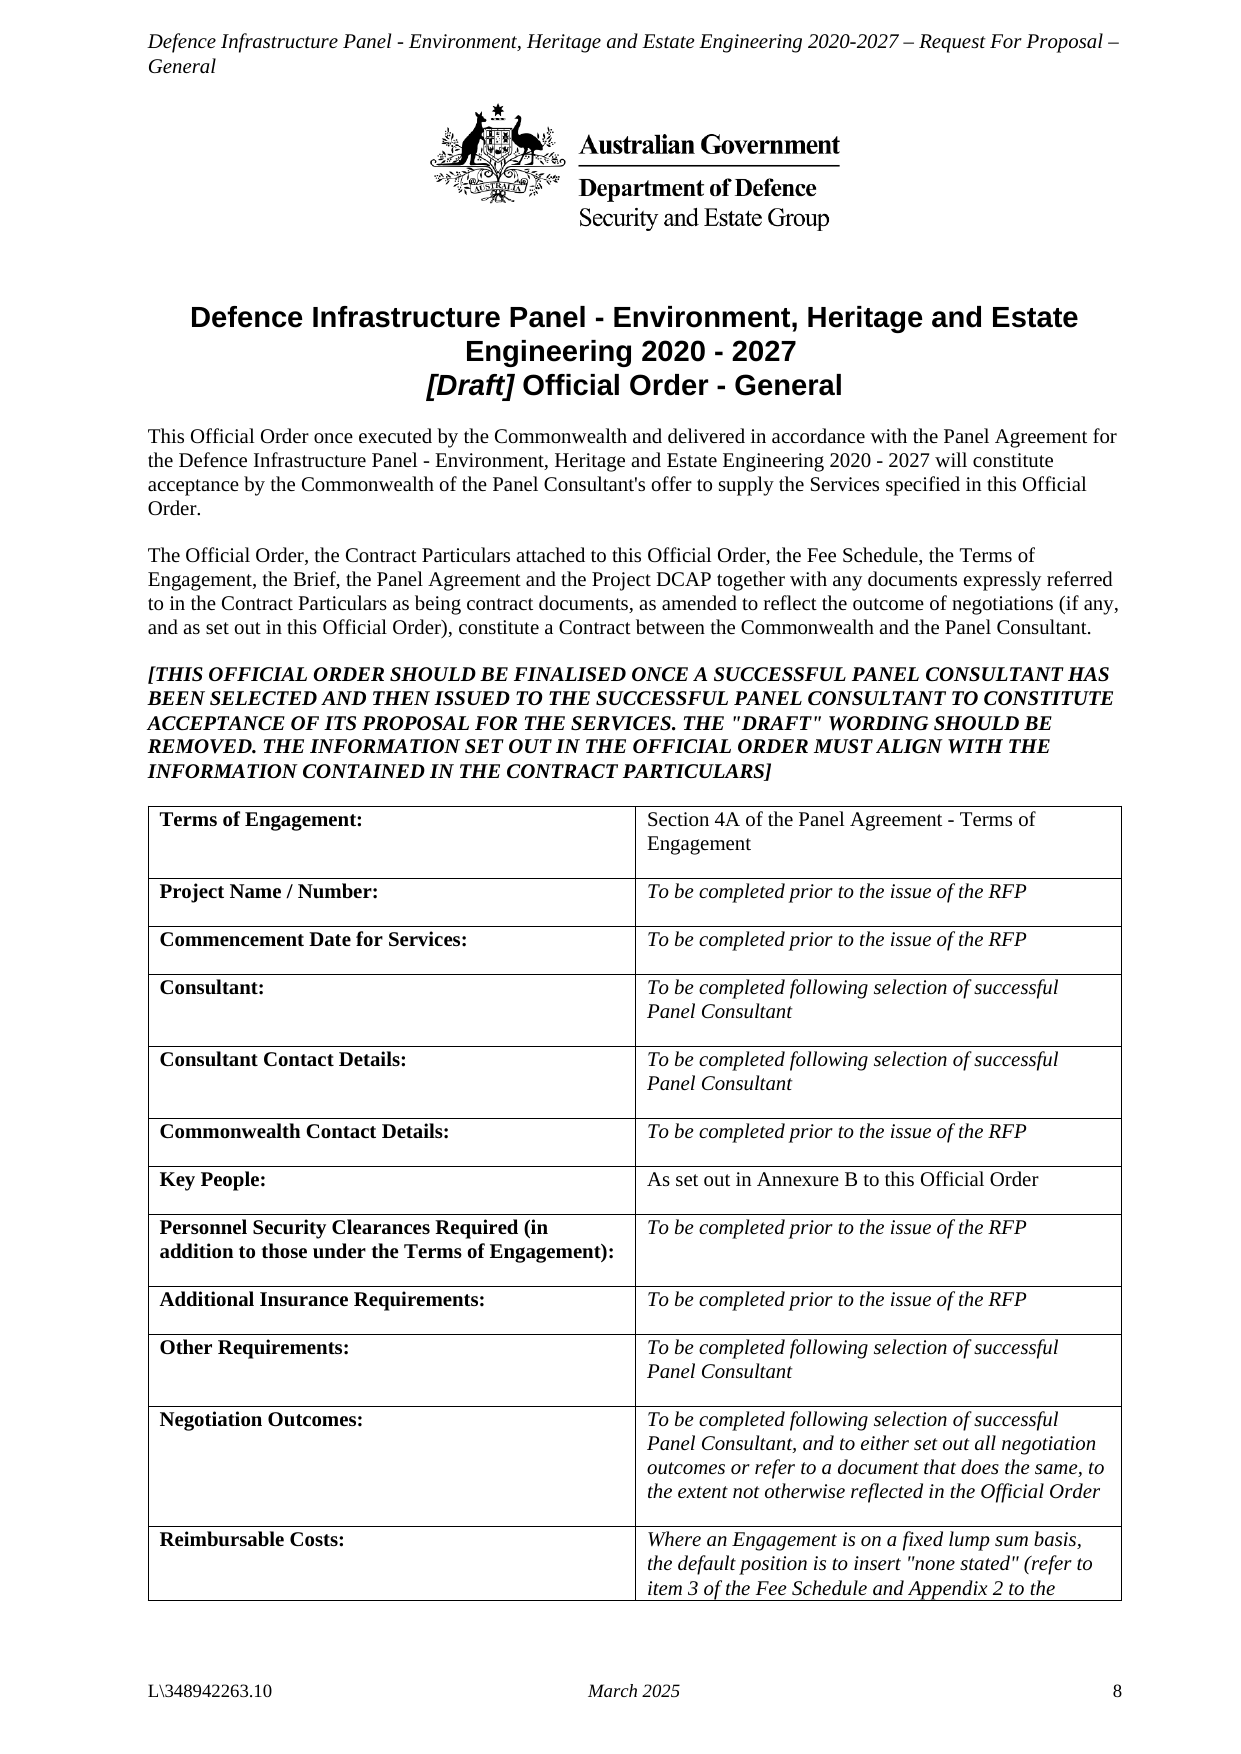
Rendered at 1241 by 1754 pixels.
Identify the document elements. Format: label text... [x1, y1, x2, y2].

table_cell To be completed prior to the issue of the RFP [636, 1119, 1121, 1166]
table_cell To be completed prior to the issue of the RFP [636, 927, 1121, 974]
text [THIS OFFICIAL ORDER SHOULD BE FINALISED ONCE A SUCCESSFUL PANEL CONSULTANT HAS BEEN SELECTED AND THEN ISSUED TO THE SUCCESSFUL PANEL CONSULTANT TO CONSTITUTE ACCEPTANCE OF ITS PROPOSAL FOR THE SERVICES. THE "DRAFT" WORDING SHOULD BE REMOVED. THE INFORMATION SET OUT IN THE OFFICIAL ORDER MUST ALIGN WITH THE INFORMATION CONTAINED IN THE CONTRACT PARTICULARS] [148, 662, 1122, 783]
table_cell Commonwealth Contact Details: [149, 1119, 635, 1166]
table_cell Key People: [149, 1167, 635, 1214]
table_cell To be completed following selection of successful Panel Consultant [636, 1335, 1121, 1406]
table_cell Additional Insurance Requirements: [149, 1287, 635, 1334]
table_cell To be completed prior to the issue of the RFP [636, 879, 1121, 926]
table_cell Personnel Security Clearances Required (in addition to those under the Terms of Engagement): [149, 1215, 635, 1286]
title Defence Infrastructure Panel - Environment, Heritage and Estate Engineering 2020 - 2027 [Draft] Official Order - General [148, 300, 1122, 401]
table_cell To be completed prior to the issue of the RFP [636, 1215, 1121, 1286]
table_cell Project Name / Number: [149, 879, 635, 926]
table_cell To be completed following selection of successful Panel Consultant [636, 975, 1121, 1046]
text The Official Order, the Contract Particulars attached to this Official Order, the Fee Schedule, the Terms of Engagement, the Brief, the Panel Agreement and the Project DCAP together with any documents expressly referred to in the Contract Particulars as being contract documents, as amended to reflect the outcome of negotiations (if any, and as set out in this Official Order), constitute a Contract between the Commonwealth and the Panel Consultant. [148, 543, 1122, 639]
table_cell To be completed following selection of successful Panel Consultant [636, 1047, 1121, 1118]
table_cell Negotiation Outcomes: [149, 1407, 635, 1526]
table_cell As set out in Annexure B to this Official Order [636, 1167, 1121, 1214]
table_cell Reimbursable Costs: [149, 1527, 635, 1599]
table_cell Consultant Contact Details: [149, 1047, 635, 1118]
picture [430, 103, 840, 231]
table_header Section 4A of the Panel Agreement - Terms of Engagement [636, 807, 1121, 878]
table_cell Other Requirements: [149, 1335, 635, 1406]
table_cell To be completed prior to the issue of the RFP [636, 1287, 1121, 1334]
table_cell Consultant: [149, 975, 635, 1046]
table_cell To be completed following selection of successful Panel Consultant, and to either set out all negotiation outcomes or refer to a document that does the same, to the extent not otherwise reflected in the Official Order [636, 1407, 1121, 1526]
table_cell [636, 1527, 1121, 1599]
table_cell Commencement Date for Services: [149, 927, 635, 974]
text This Official Order once executed by the Commonwealth and delivered in accordance with the Panel Agreement for the Defence Infrastructure Panel - Environment, Heritage and Estate Engineering 2020 - 2027 will constitute acceptance by the Commonwealth of the Panel Consultant's offer to supply the Services specified in this Official Order. [148, 424, 1122, 520]
table_header Terms of Engagement: [149, 807, 635, 878]
